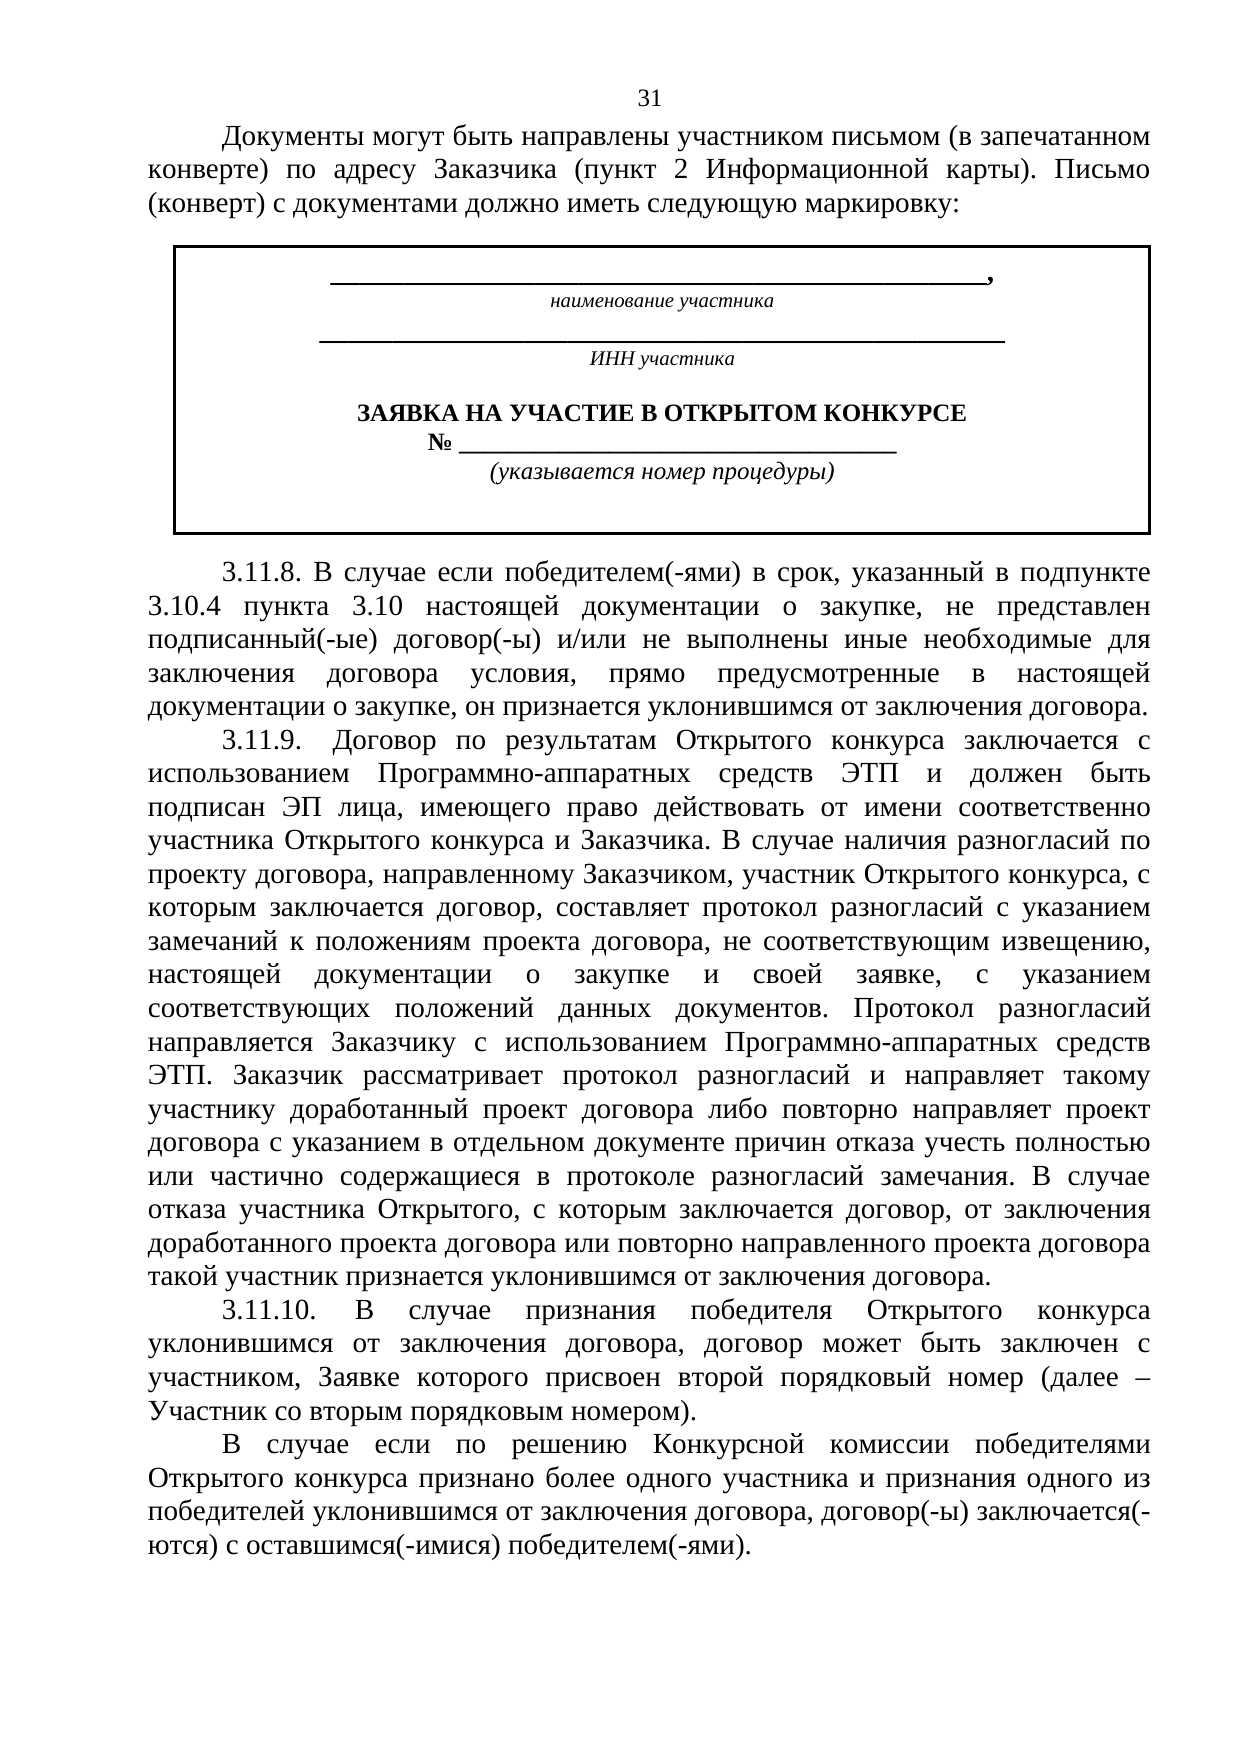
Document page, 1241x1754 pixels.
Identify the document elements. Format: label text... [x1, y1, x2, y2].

list В случае если победителем(-ями) в срок, указанный в подпункте 3.10.4 пункта 3.10 настоящей документации о закупке, не представлен подписанный(-ые) договор(-ы) и/или не выполнены иные необходимые для заключения договора условия, прямо предусмотренные в настоящей документации о закупке, он признается уклонившимся от заключения договора. [148, 252, 1152, 722]
text В случае если по решению Конкурсной комиссии победителями Открытого конкурса признано более одного участника и признания одного из победителей уклонившимся от заключения договора, договор(-ы) заключается(-ются) с оставшимся(-имися) победителем(-ями). [148, 1426, 1152, 1560]
list Договор по результатам Открытого конкурса заключается с использованием Программно-аппаратных средств ЭТП и должен быть подписан ЭП лица, имеющего право действовать от имени соответственно участника Открытого конкурса и Заказчика. В случае наличия разногласий по проекту договора, направленному Заказчиком, участник Открытого конкурса, с которым заключается договор, составляет протокол разногласий с указанием замечаний к положениям проекта договора, не соответствующим извещению, настоящей документации о закупке и своей заявке, с указанием соответствующих положений данных документов. Протокол разногласий направляется Заказчику с использованием Программно-аппаратных средств ЭТП. Заказчик рассматривает протокол разногласий и направляет такому участнику доработанный проект договора либо повторно направляет проект договора с указанием в отдельном документе причин отказа учесть полностью или частично содержащиеся в протоколе разногласий замечания. В случае отказа участника Открытого, с которым заключается договор, от заключения доработанного проекта договора или повторно направленного проекта договора такой участник признается уклонившимся от заключения договора. [148, 722, 1152, 1292]
list В случае признания победителя Открытого конкурса уклонившимся от заключения договора, договор может быть заключен с участником, Заявке которого присвоен второй порядковый номер (далее – Участник со вторым порядковым номером). [148, 1292, 1152, 1426]
text Документы могут быть направлены участником письмом (в запечатанном конверте) по адресу Заказчика (пункт 2 Информационной карты). Письмо (конверт) с документами должно иметь следующую маркировку: [148, 118, 1152, 219]
